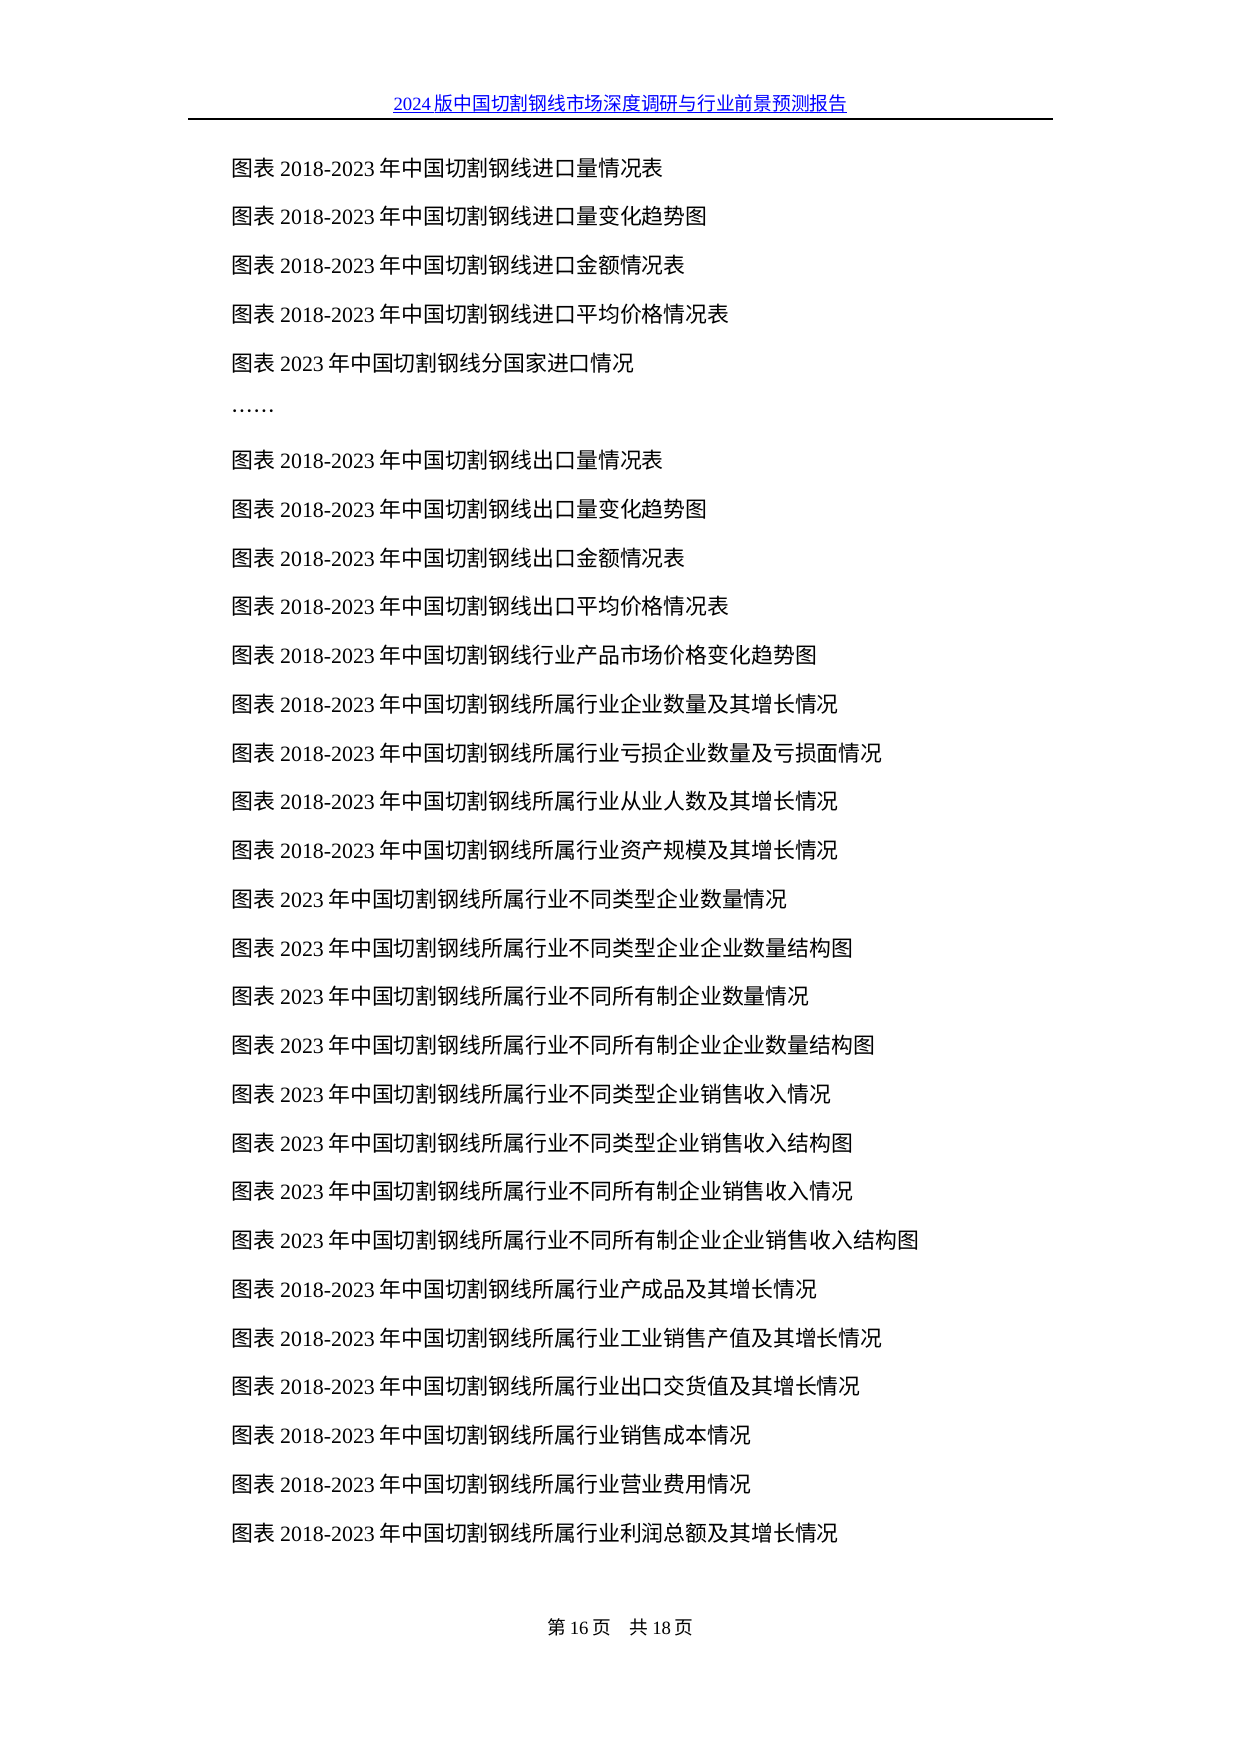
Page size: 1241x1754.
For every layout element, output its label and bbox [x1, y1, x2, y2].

text [187, 150, 1053, 1548]
